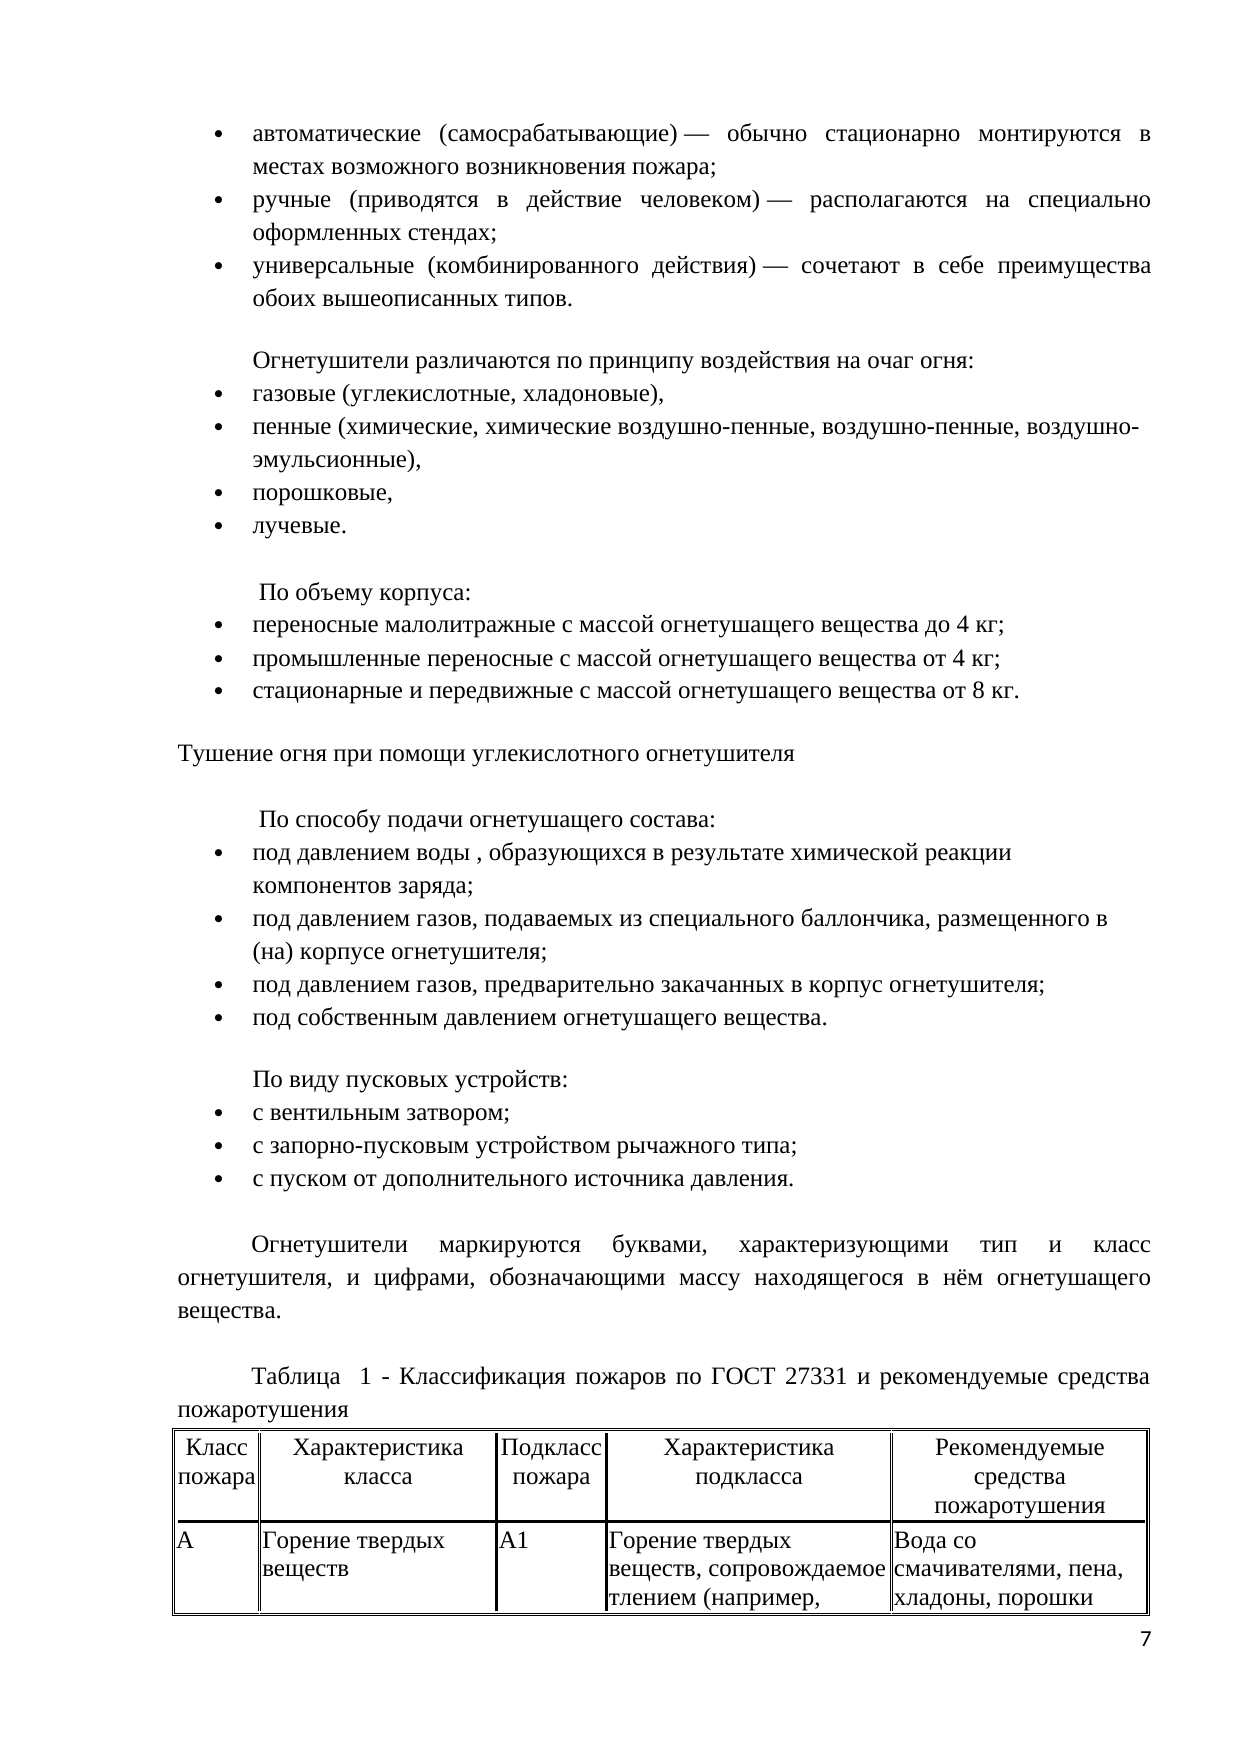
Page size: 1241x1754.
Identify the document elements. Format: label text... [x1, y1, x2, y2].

text Таблица 1 - Классификация пожаров по ГОСТ 27331 и рекомендуемые средства пожаротушения [177, 1361, 1152, 1423]
list под давлением воды , образующихся в результате химической реакции компонентов заряда; [215, 837, 1152, 899]
table_cell A [175, 1520, 260, 1613]
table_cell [891, 1520, 1146, 1613]
table_cell A1 [496, 1523, 606, 1613]
text По виду пусковых устройств: [177, 1064, 1152, 1093]
list под давлением газов, предварительно закачанных в корпус огнетушителя; [215, 969, 1152, 998]
list стационарные и передвижные с массой огнетушащего вещества от 8 кг. [215, 676, 1152, 704]
text Огнетушители различаются по принципу воздействия на очаг огня: [177, 345, 1152, 374]
table_header Характеристика класса [260, 1431, 496, 1520]
list под собственным давлением огнетушащего вещества. [215, 1002, 1152, 1031]
list универсальные (комбинированного действия) — сочетают в себе преимущества обоих вышеописанных типов. [215, 250, 1152, 312]
list с вентильным затвором; [215, 1097, 1152, 1126]
text По объему корпуса: [177, 577, 1152, 605]
text Тушение огня при помощи углекислотного огнетушителя [177, 738, 1152, 767]
table_header Характеристика подкласса [606, 1431, 891, 1520]
table_header Класс пожара [175, 1431, 260, 1520]
list промышленные переносные с массой огнетушащего вещества от 4 кг; [215, 643, 1152, 671]
list пенные (химические, химические воздушно-пенные, воздушно-пенные, воздушно-эмульсионные), [215, 411, 1152, 473]
list лучевые. [215, 511, 1152, 539]
list с запорно-пусковым устройством рычажного типа; [215, 1130, 1152, 1159]
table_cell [260, 1523, 496, 1613]
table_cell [606, 1523, 891, 1613]
table_header Подкласс пожара [496, 1431, 606, 1520]
list с пуском от дополнительного источника давления. [215, 1163, 1152, 1192]
list автоматические (самосрабатывающие) — обычно стационарно монтируются в местах возможного возникновения пожара; [215, 118, 1152, 180]
text Огнетушители маркируются буквами, характеризующими тип и класс огнетушителя, и цифрами, обозначающими массу находящегося в нём огнетушащего вещества. [177, 1229, 1152, 1324]
list газовые (углекислотные, хладоновые), [215, 378, 1152, 407]
table_header Рекомендуемые средства пожаротушения [891, 1431, 1146, 1520]
list порошковые, [215, 477, 1152, 506]
text По способу подачи огнетушащего состава: [177, 804, 1152, 833]
list под давлением газов, подаваемых из специального баллончика, размещенного в (на) корпусе огнетушителя; [215, 903, 1152, 965]
list ручные (приводятся в действие человеком) — располагаются на специально оформленных стендах; [215, 184, 1152, 246]
list переносные малолитражные с массой огнетушащего вещества до 4 кг; [215, 609, 1152, 638]
